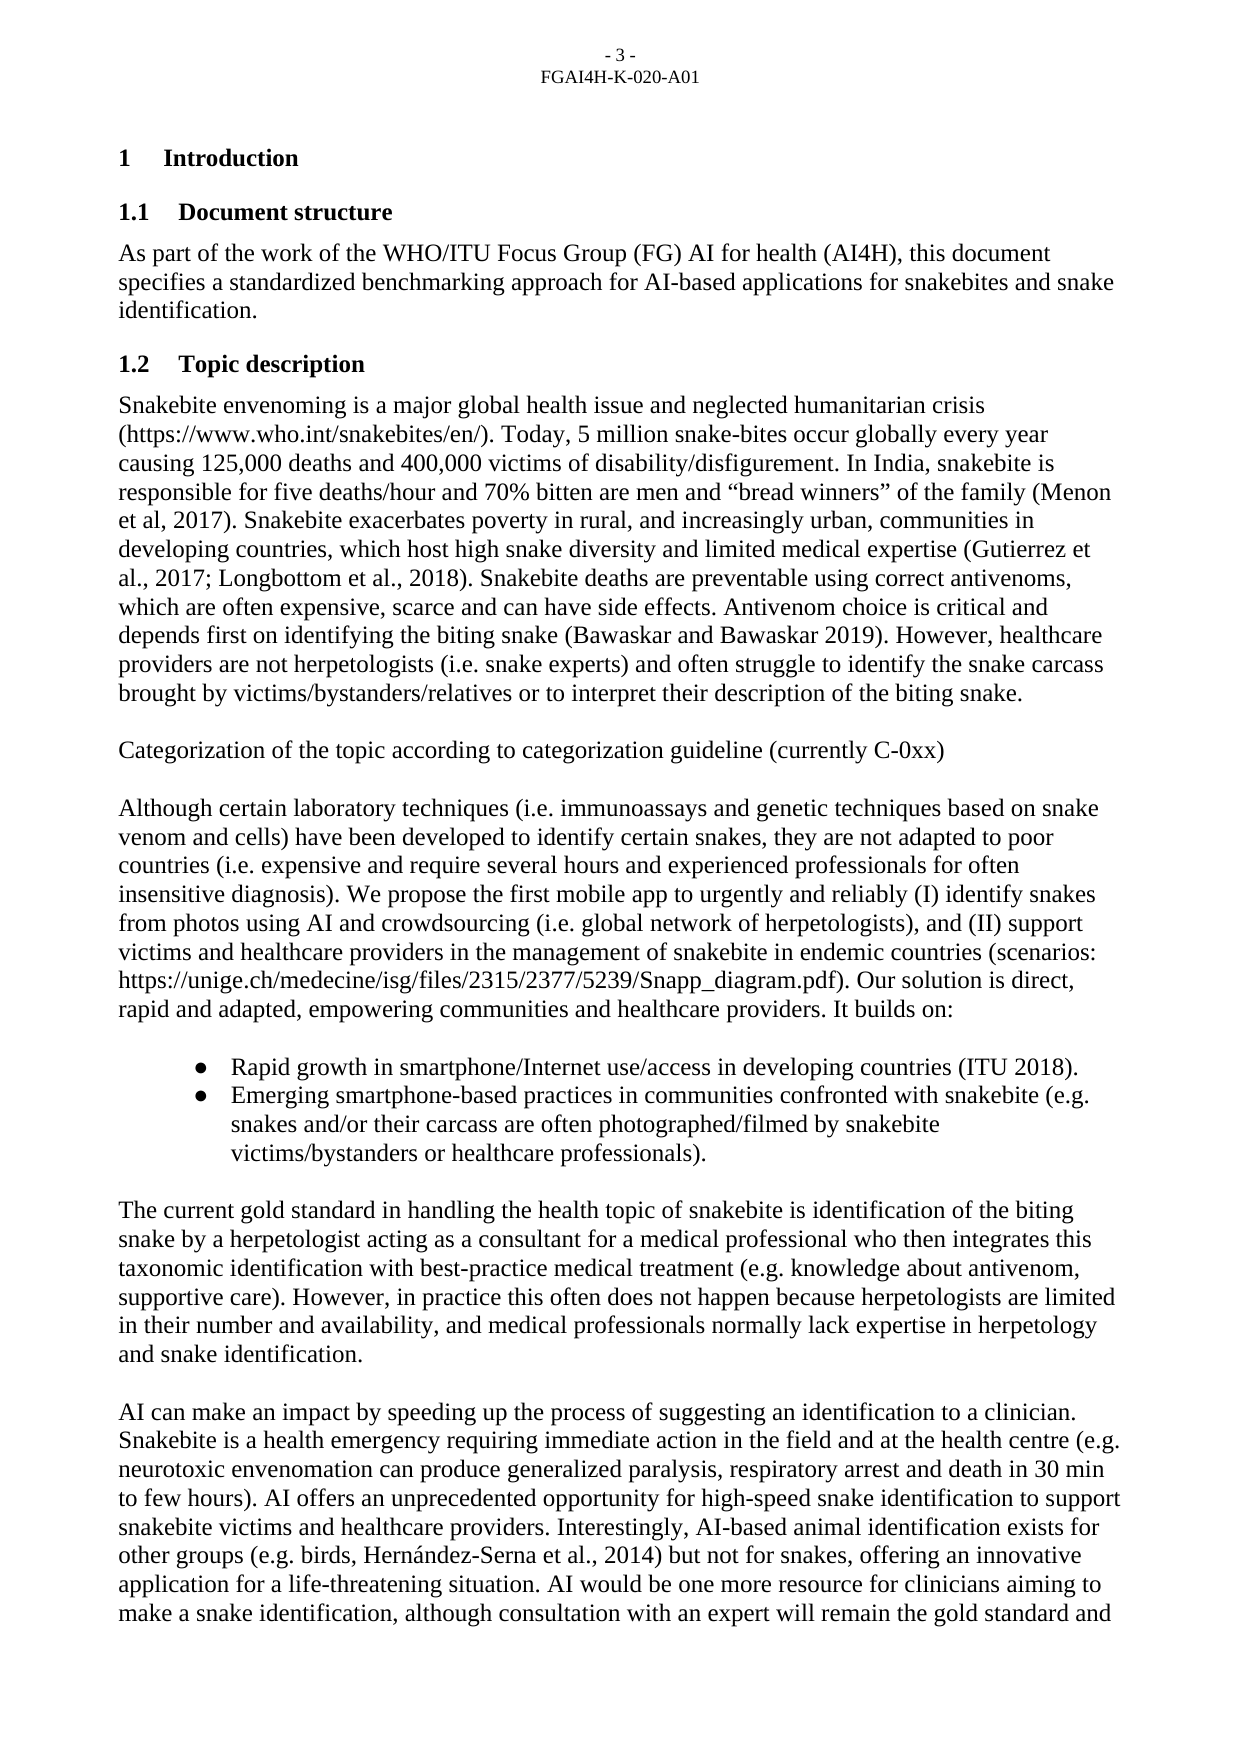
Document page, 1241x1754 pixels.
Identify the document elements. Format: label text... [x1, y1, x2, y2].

list Emerging smartphone-based practices in communities confronted with snakebite (e.g. snakes and/or their carcass are often photographed/filmed by snakebite victims/bystanders or healthcare professionals). [193, 1081, 1122, 1167]
subtitle As part of the work of the WHO/ITU Focus Group (FG) AI for health (AI4H), this document specifies a standardized benchmarking approach for AI-based applications for snakebites and snake identification. [258, 238, 1122, 324]
text The current gold standard in handling the health topic of snakebite is identification of the biting snake by a herpetologist acting as a consultant for a medical professional who then integrates this taxonomic identification with best-practice medical treatment (e.g. knowledge about antivenom, supportive care). However, in practice this often does not happen because herpetologists are limited in their number and availability, and medical professionals normally lack expertise in herpetology and snake identification. [118, 1196, 1122, 1368]
subtitle Document structure [118, 197, 1122, 226]
list Rapid growth in smartphone/Internet use/access in developing countries (ITU 2018). [193, 1052, 1122, 1081]
text Although certain laboratory techniques (i.e. immunoassays and genetic techniques based on snake venom and cells) have been developed to identify certain snakes, they are not adapted to poor countries (i.e. expensive and require several hours and experienced professionals for often insensitive diagnosis). We propose the first mobile app to urgently and reliably (I) identify snakes from photos using AI and crowdsourcing (i.e. global network of herpetologists), and (II) support victims and healthcare providers in the management of snakebite in endemic countries (scenarios: https://unige.ch/medecine/isg/files/2315/2377/5239/Snapp_diagram.pdf). Our solution is direct, rapid and adapted, empowering communities and healthcare providers. It builds on: [118, 793, 1122, 1023]
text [118, 1397, 1122, 1627]
subtitle Topic description [118, 349, 1122, 378]
text Snakebite envenoming is a major global health issue and neglected humanitarian crisis (https://www.who.int/snakebites/en/). Today, 5 million snake-bites occur globally every year causing 125,000 deaths and 400,000 victims of disability/disfigurement. In India, snakebite is responsible for five deaths/hour and 70% bitten are men and “bread winners” of the family (Menon et al, 2017). Snakebite exacerbates poverty in rural, and increasingly urban, communities in developing countries, which host high snake diversity and limited medical expertise (Gutierrez et al., 2017; Longbottom et al., 2018). Snakebite deaths are preventable using correct antivenoms, which are often expensive, scarce and can have side effects. Antivenom choice is critical and depends first on identifying the biting snake (Bawaskar and Bawaskar 2019). However, healthcare providers are not herpetologists (i.e. snake experts) and often struggle to identify the snake carcass brought by victims/bystanders/relatives or to interpret their description of the biting snake. [118, 391, 1122, 707]
text Categorization of the topic according to categorization guideline (currently C-0xx) [118, 736, 1122, 764]
subtitle Introduction [118, 143, 1122, 172]
